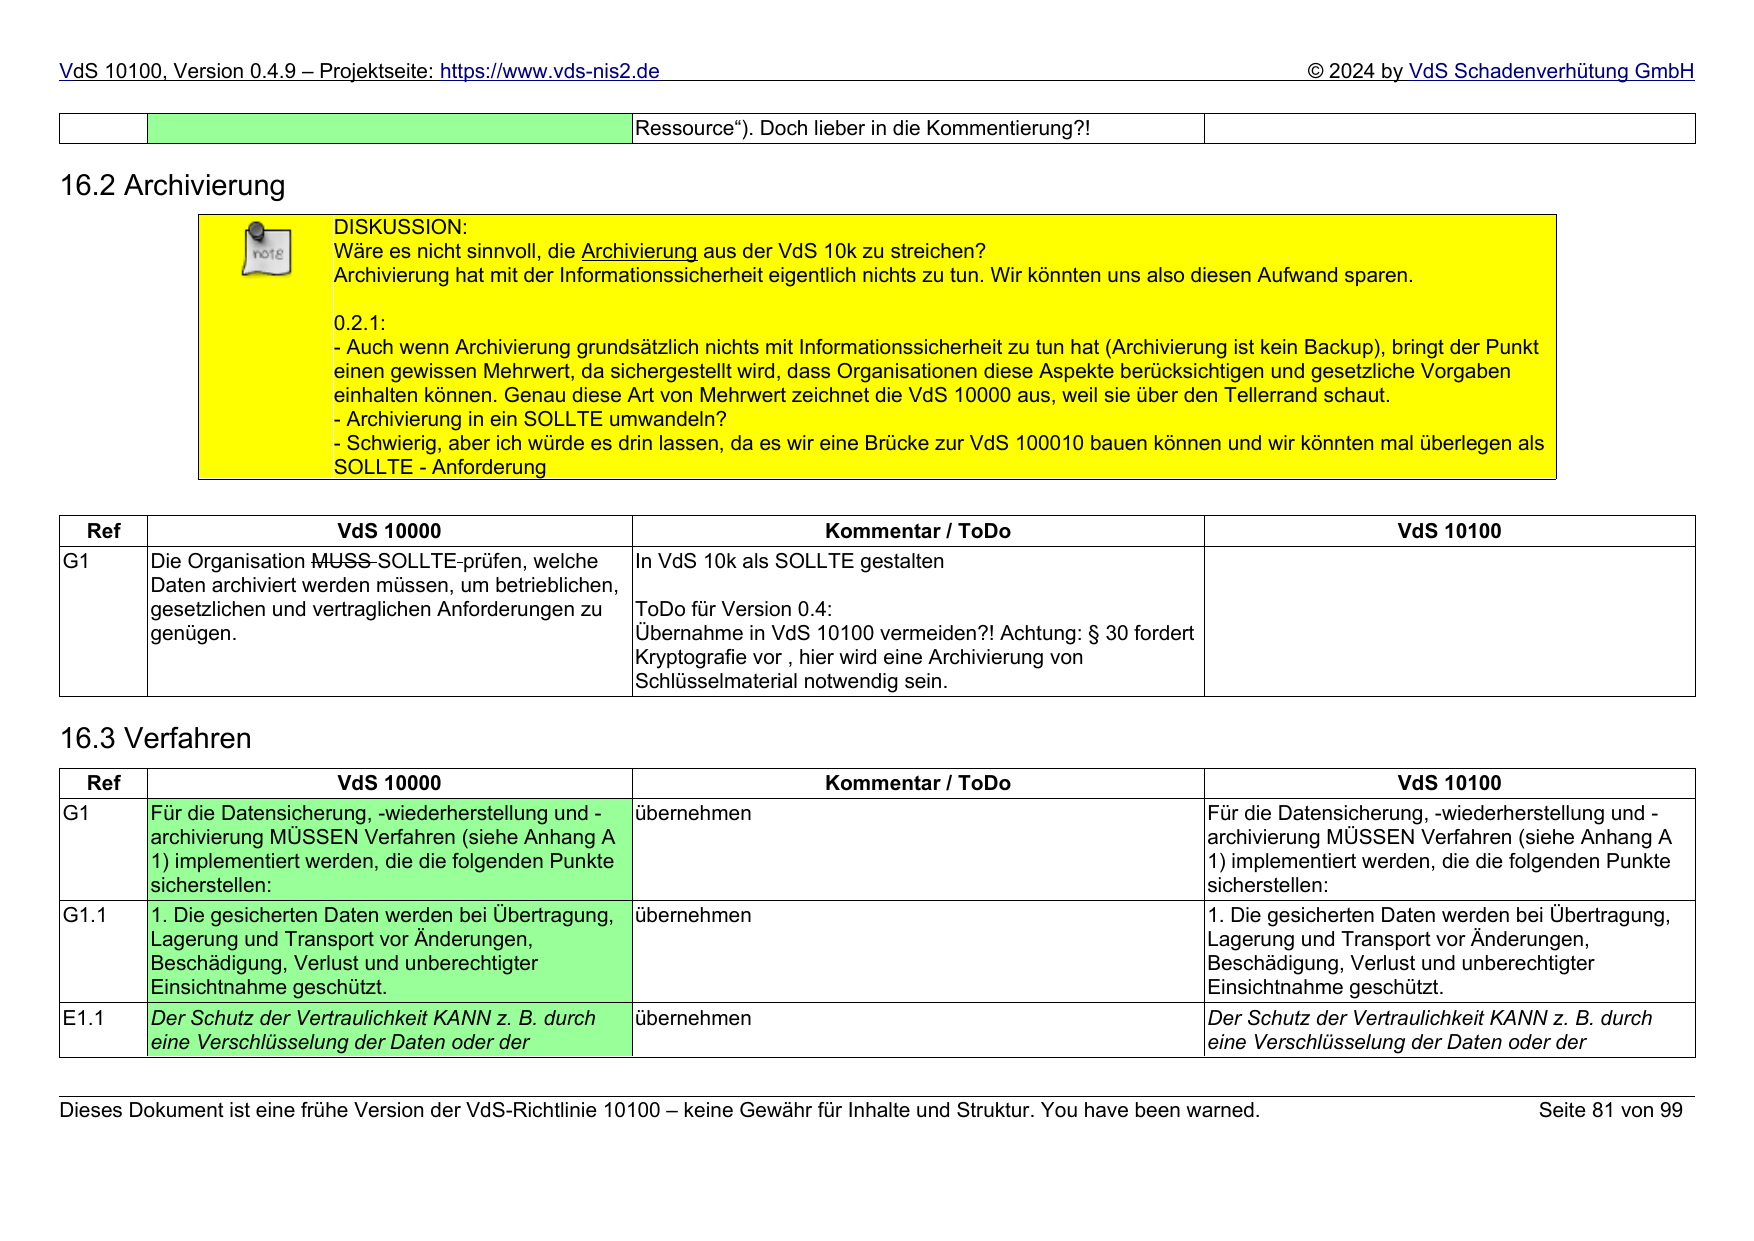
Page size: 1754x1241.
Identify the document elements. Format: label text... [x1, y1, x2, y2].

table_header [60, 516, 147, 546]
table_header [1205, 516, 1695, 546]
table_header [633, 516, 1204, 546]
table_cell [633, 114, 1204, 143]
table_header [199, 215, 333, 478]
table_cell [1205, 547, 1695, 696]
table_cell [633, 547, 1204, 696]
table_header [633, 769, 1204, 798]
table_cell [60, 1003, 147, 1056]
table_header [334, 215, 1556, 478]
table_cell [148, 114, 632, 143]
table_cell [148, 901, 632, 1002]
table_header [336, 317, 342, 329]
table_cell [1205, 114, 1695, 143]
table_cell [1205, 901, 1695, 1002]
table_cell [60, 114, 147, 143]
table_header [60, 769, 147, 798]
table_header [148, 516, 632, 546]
picture [228, 215, 304, 290]
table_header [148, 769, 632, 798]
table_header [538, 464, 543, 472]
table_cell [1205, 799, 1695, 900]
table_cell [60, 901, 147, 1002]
subtitle 16.3 Verfahren [59, 721, 1695, 755]
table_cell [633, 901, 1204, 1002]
subtitle 16.2 Archivierung [59, 168, 1695, 202]
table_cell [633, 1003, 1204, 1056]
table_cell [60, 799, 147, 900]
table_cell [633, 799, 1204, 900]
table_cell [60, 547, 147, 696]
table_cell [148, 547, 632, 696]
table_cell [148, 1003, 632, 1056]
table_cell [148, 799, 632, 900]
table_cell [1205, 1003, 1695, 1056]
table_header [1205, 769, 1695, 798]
